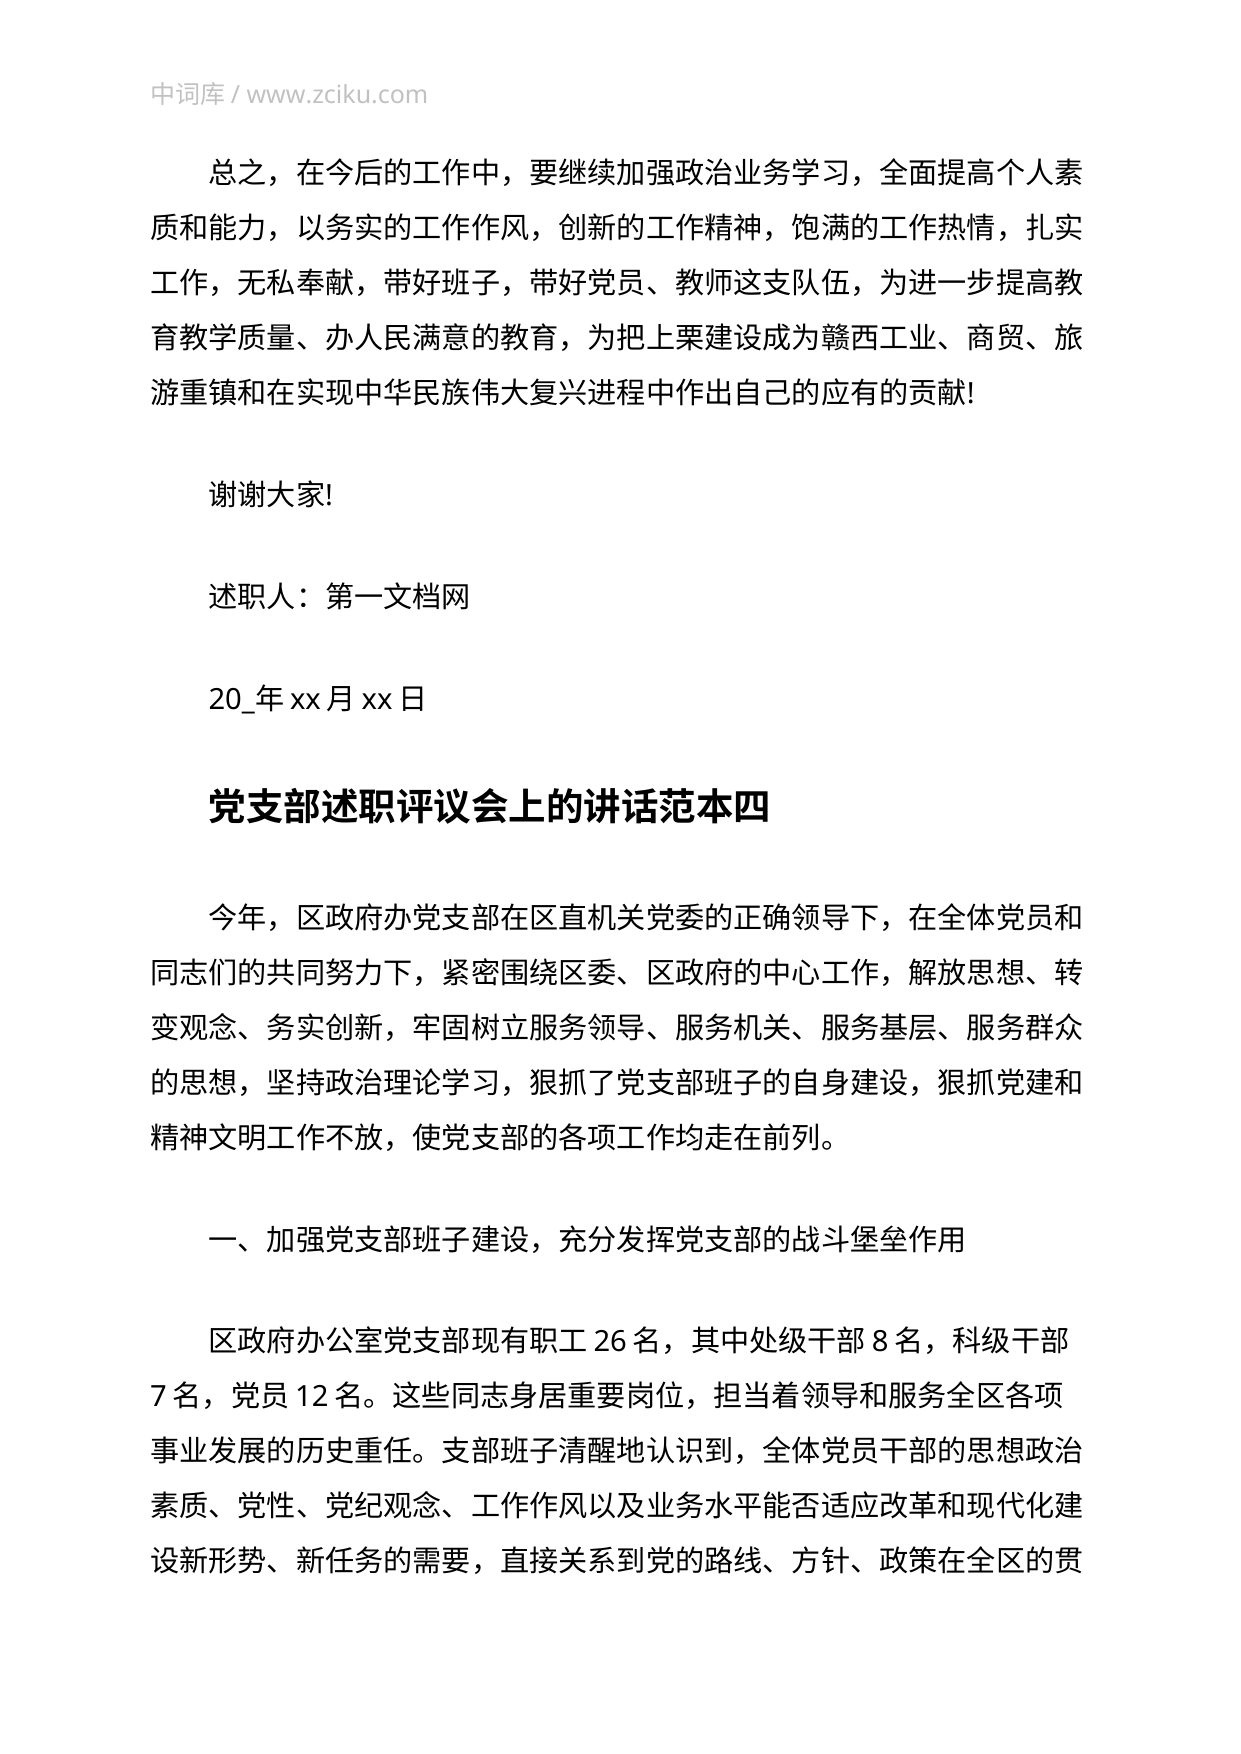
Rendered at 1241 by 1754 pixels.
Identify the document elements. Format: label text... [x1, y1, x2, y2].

text 述职人：第一文档网 [150, 573, 1090, 616]
text 一、加强党支部班子建设，充分发挥党支部的战斗堡垒作用 [150, 1216, 1090, 1258]
text 总之，在今后的工作中，要继续加强政治业务学习，全面提高个人素质和能力，以务实的工作作风，创新的工作精神，饱满的工作热情，扎实工作，无私奉献，带好班子，带好党员、教师这支队伍，为进一步提高教育教学质量、办人民满意的教育，为把上栗建设成为赣西工业、商贸、旅游重镇和在实现中华民族伟大复兴进程中作出自己的应有的贡献! [150, 150, 1090, 412]
text 20_年xx月xx日 [150, 675, 1090, 718]
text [150, 1318, 1090, 1580]
text 今年，区政府办党支部在区直机关党委的正确领导下，在全体党员和同志们的共同努力下，紧密围绕区委、区政府的中心工作，解放思想、转变观念、务实创新，牢固树立服务领导、服务机关、服务基层、服务群众的思想，坚持政治理论学习，狠抓了党支部班子的自身建设，狠抓党建和精神文明工作不放，使党支部的各项工作均走在前列。 [150, 895, 1090, 1157]
text 党支部述职评议会上的讲话范本四 [150, 777, 1090, 832]
text 谢谢大家! [150, 472, 1090, 514]
